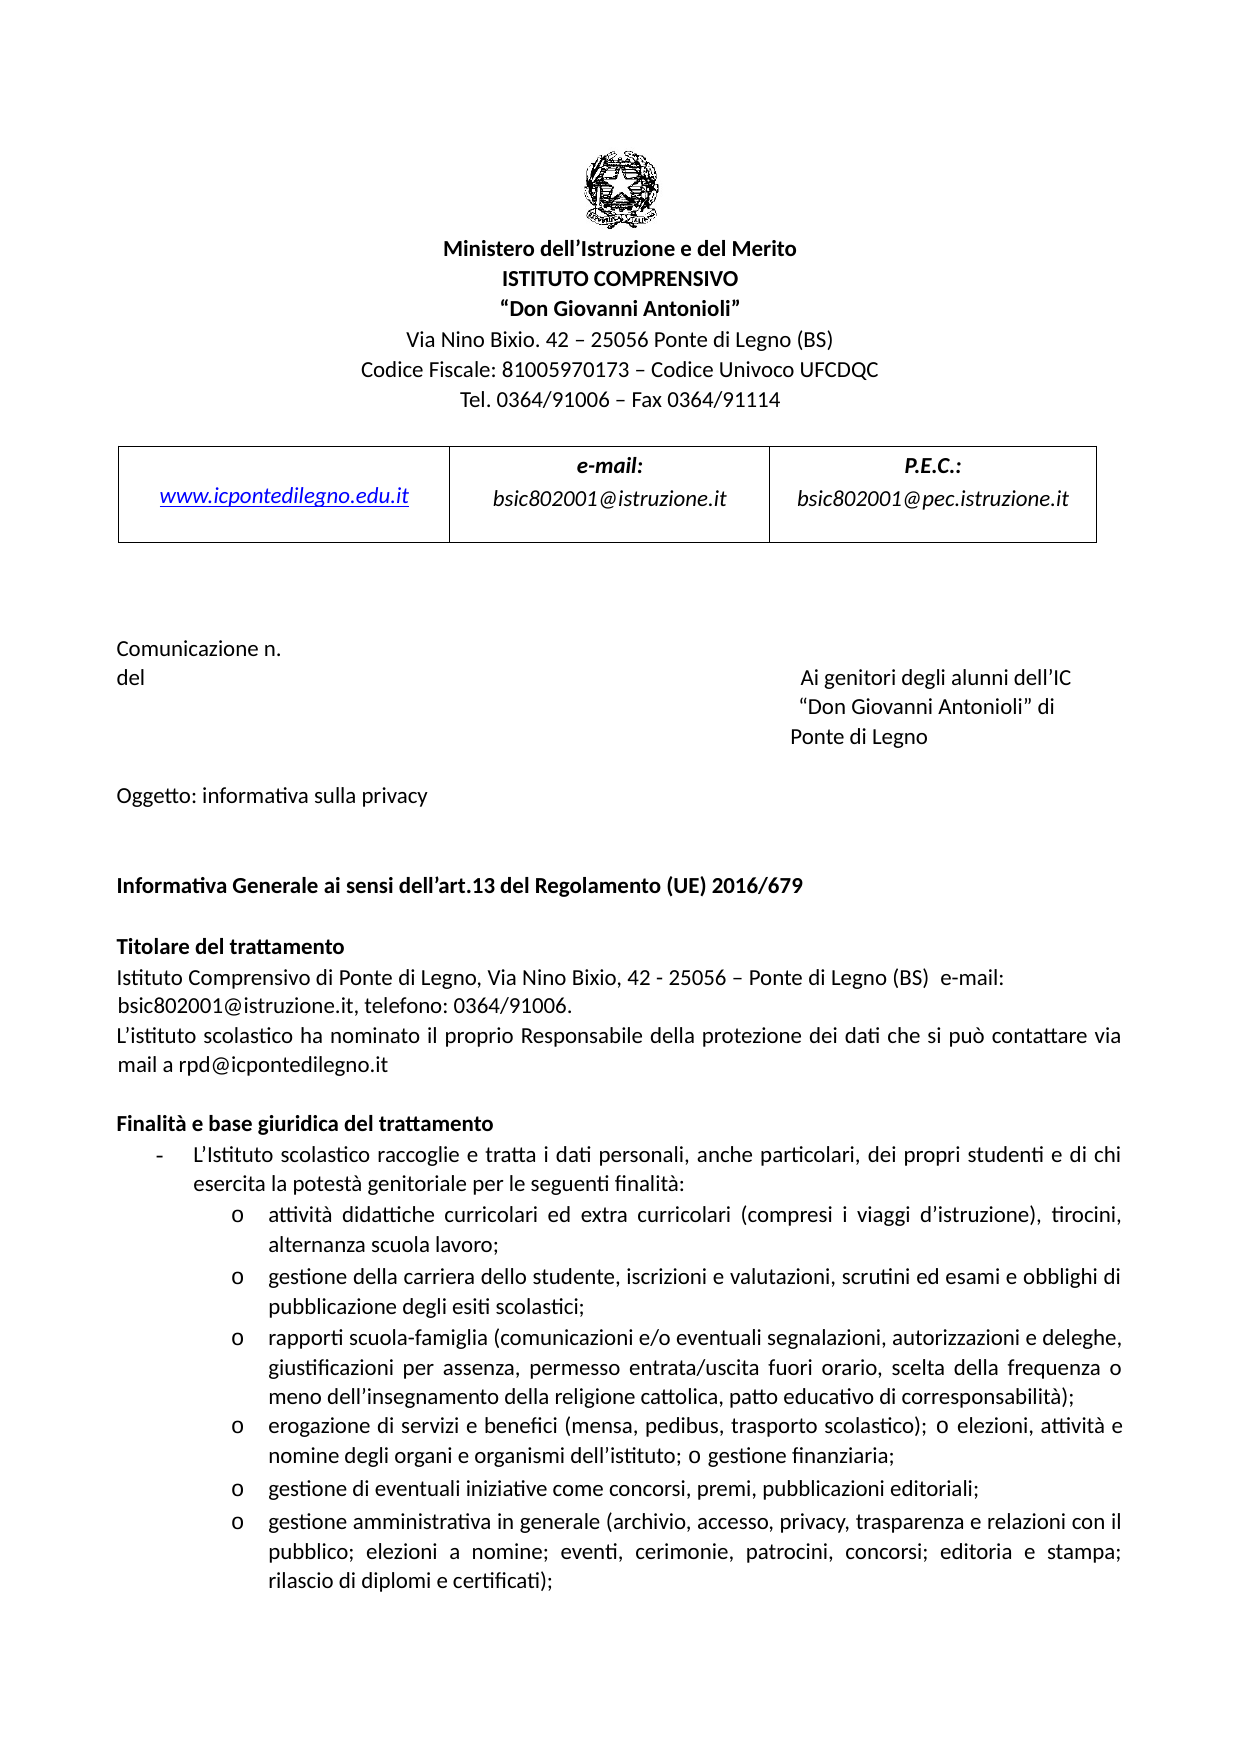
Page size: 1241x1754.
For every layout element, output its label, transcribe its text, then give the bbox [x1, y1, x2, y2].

text Ministero dell’Istruzione e del Merito [118, 234, 1122, 262]
list gestione di eventuali iniziative come concorsi, premi, pubblicazioni editoriali; [231, 1474, 1123, 1503]
text Tel. 0364/91006 – Fax 0364/91114 [118, 385, 1122, 413]
list gestione amministrativa in generale (archivio, accesso, privacy, trasparenza e relazioni con il pubblico; elezioni a nomine; eventi, cerimonie, patrocini, concorsi; editoria e stampa; rilascio di diplomi e certificati); [231, 1507, 1123, 1594]
text “Don Giovanni Antonioli” di [118, 692, 1055, 720]
picture [580, 147, 665, 232]
text Ponte di Legno [118, 722, 1127, 750]
text Comunicazione n. [116, 634, 1123, 662]
text Informativa Generale ai sensi dell’art.13 del Regolamento (UE) 2016/679 [116, 871, 1127, 899]
list L’Istituto scolastico raccoglie e tratta i dati personali, anche particolari, dei propri studenti e di chi esercita la potestà genitoriale per le seguenti finalità: [156, 1140, 1123, 1197]
subtitle Finalità e base giuridica del trattamento [116, 1109, 1127, 1137]
list attività didattiche curricolari ed extra curricolari (compresi i viaggi d’istruzione), tirocini, alternanza scuola lavoro; [231, 1200, 1123, 1258]
text Via Nino Bixio. 42 – 25056 Ponte di Legno (BS) [118, 325, 1122, 353]
text Codice Fiscale: 81005970173 – Codice Univoco UFCDQC [118, 355, 1122, 383]
subtitle Titolare del trattamento [116, 932, 1127, 960]
text “Don Giovanni Antonioli” [118, 294, 1122, 323]
text ISTITUTO COMPRENSIVO [118, 264, 1122, 292]
table_header P.E.C.: bsic802001@pec.istruzione.it [770, 447, 1096, 542]
list erogazione di servizi e benefici (mensa, pedibus, trasporto scolastico); o elezioni, attività e nomine degli organi e organismi dell’istituto; o gestione finanziaria; [231, 1411, 1123, 1470]
list rapporti scuola-famiglia (comunicazioni e/o eventuali segnalazioni, autorizzazioni e deleghe, giustificazioni per assenza, permesso entrata/uscita fuori orario, scelta della frequenza o meno dell’insegnamento della religione cattolica, patto educativo di corresponsabilità); [231, 1323, 1123, 1410]
text Oggetto: informativa sulla privacy [116, 782, 1123, 809]
table_header e-mail: bsic802001@istruzione.it [450, 447, 769, 542]
text del Ai genitori degli alunni dell’IC [116, 663, 1127, 691]
text L’istituto scolastico ha nominato il proprio Responsabile della protezione dei dati che si può contattare via mail a rpd@icpontedilegno.it [116, 1021, 1123, 1078]
list gestione della carriera dello studente, iscrizioni e valutazioni, scrutini ed esami e obblighi di pubblicazione degli esiti scolastici; [231, 1262, 1123, 1320]
table_header www.icpontedilegno.edu.it [119, 447, 449, 542]
text Istituto Comprensivo di Ponte di Legno, Via Nino Bixio, 42 - 25056 – Ponte di Legno (BS) e-mail: bsic802001@istruzione.it, telefono: 0364/91006. [116, 963, 1007, 1020]
